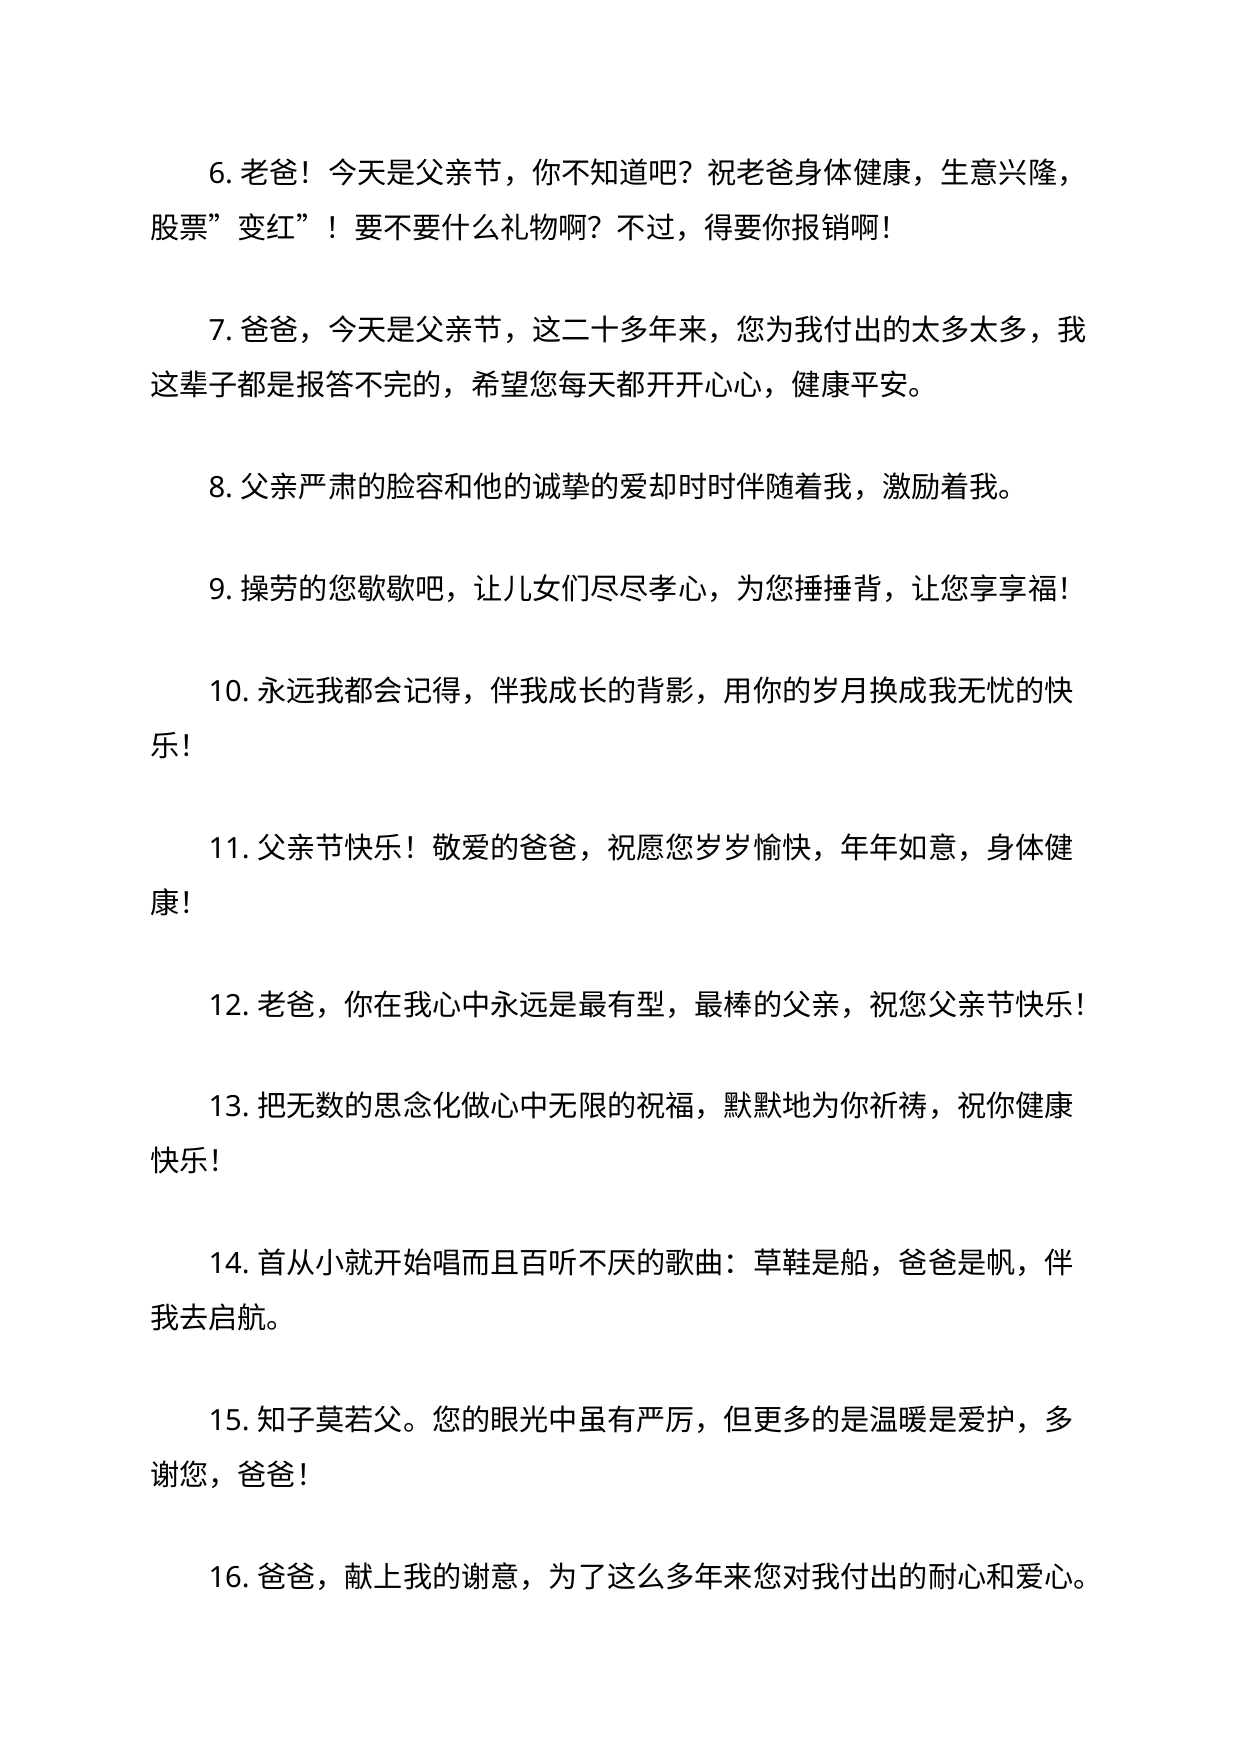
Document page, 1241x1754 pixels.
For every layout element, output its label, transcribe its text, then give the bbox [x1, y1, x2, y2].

text 13. 把无数的思念化做心中无限的祝福，默默地为你祈祷，祝你健康快乐！ [150, 1083, 1090, 1180]
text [150, 1553, 1090, 1596]
text 8. 父亲严肃的脸容和他的诚挚的爱却时时伴随着我，激励着我。 [150, 463, 1090, 506]
text 6. 老爸！今天是父亲节，你不知道吧？祝老爸身体健康，生意兴隆，股票”变红”！要不要什么礼物啊？不过，得要你报销啊！ [150, 150, 1090, 247]
text 15. 知子莫若父。您的眼光中虽有严厉，但更多的是温暖是爱护，多谢您，爸爸！ [150, 1397, 1090, 1494]
text 14. 首从小就开始唱而且百听不厌的歌曲：草鞋是船，爸爸是帆，伴我去启航。 [150, 1240, 1090, 1337]
text 9. 操劳的您歇歇吧，让儿女们尽尽孝心，为您捶捶背，让您享享福！ [150, 566, 1090, 608]
text 12. 老爸，你在我心中永远是最有型，最棒的父亲，祝您父亲节快乐！ [150, 981, 1090, 1023]
text 10. 永远我都会记得，伴我成长的背影，用你的岁月换成我无忧的快乐！ [150, 667, 1090, 765]
text 11. 父亲节快乐！敬爱的爸爸，祝愿您岁岁愉快，年年如意，身体健康！ [150, 824, 1090, 922]
text 7. 爸爸，今天是父亲节，这二十多年来，您为我付出的太多太多，我这辈子都是报答不完的，希望您每天都开开心心，健康平安。 [150, 307, 1090, 404]
